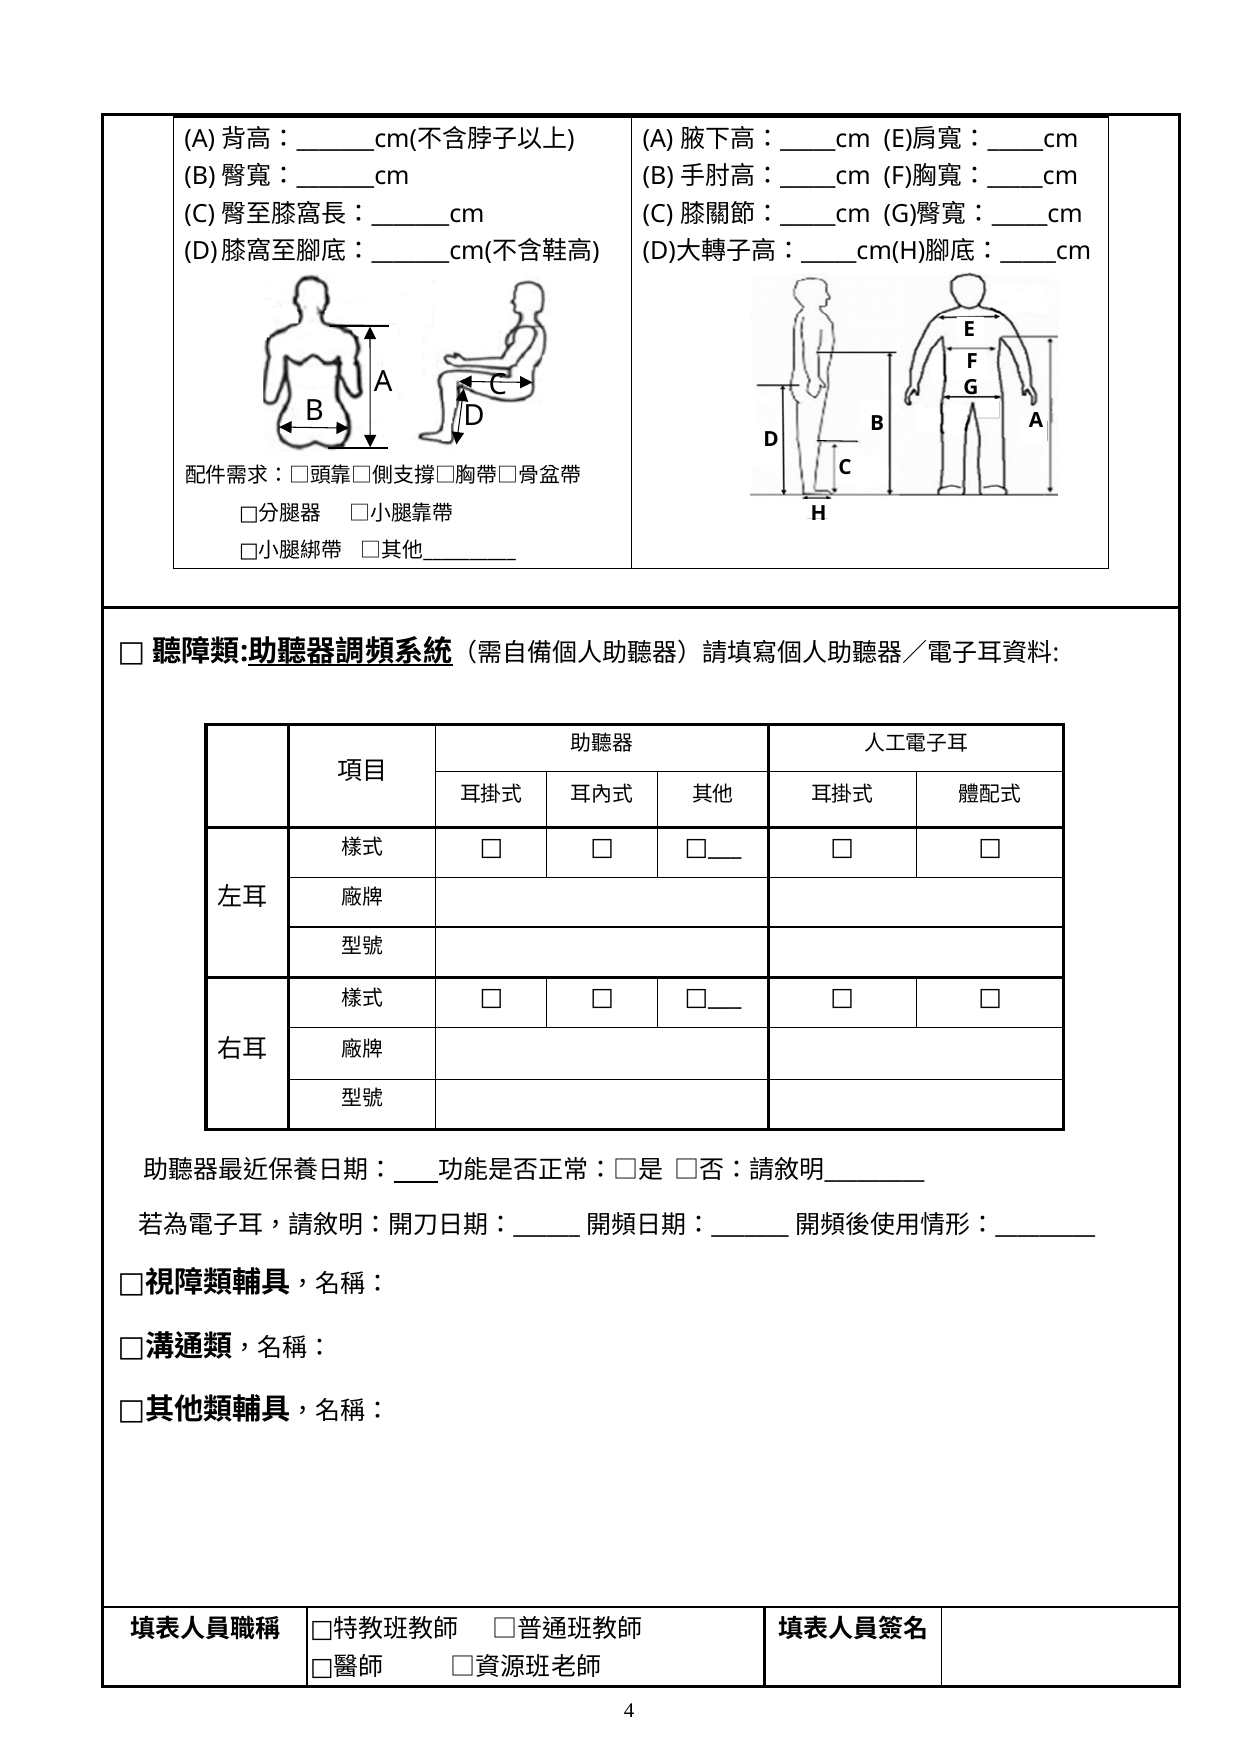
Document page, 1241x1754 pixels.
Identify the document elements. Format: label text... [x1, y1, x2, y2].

table_cell [942, 1608, 1178, 1685]
picture [750, 272, 1058, 520]
table_cell 填表人員簽名 [766, 1608, 941, 1685]
table_cell □ 聽障類:助聽器調頻系統（需自備個人助聽器）請填寫個人助聽器／電子耳資料: 助聽器最近保養日期： 功能是否正常：□是 □否：請敘明_________ 若為電子耳，請敘明：開刀日期：______ 開頻日期：_______ 開頻後使用情形：_________ □視障類輔具，名稱： □溝通類，名稱： □其他類輔具，名稱： [104, 609, 1178, 1606]
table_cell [308, 1608, 763, 1685]
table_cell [104, 116, 1178, 606]
table_cell 填表人員職稱 [104, 1608, 306, 1685]
picture [263, 273, 583, 452]
